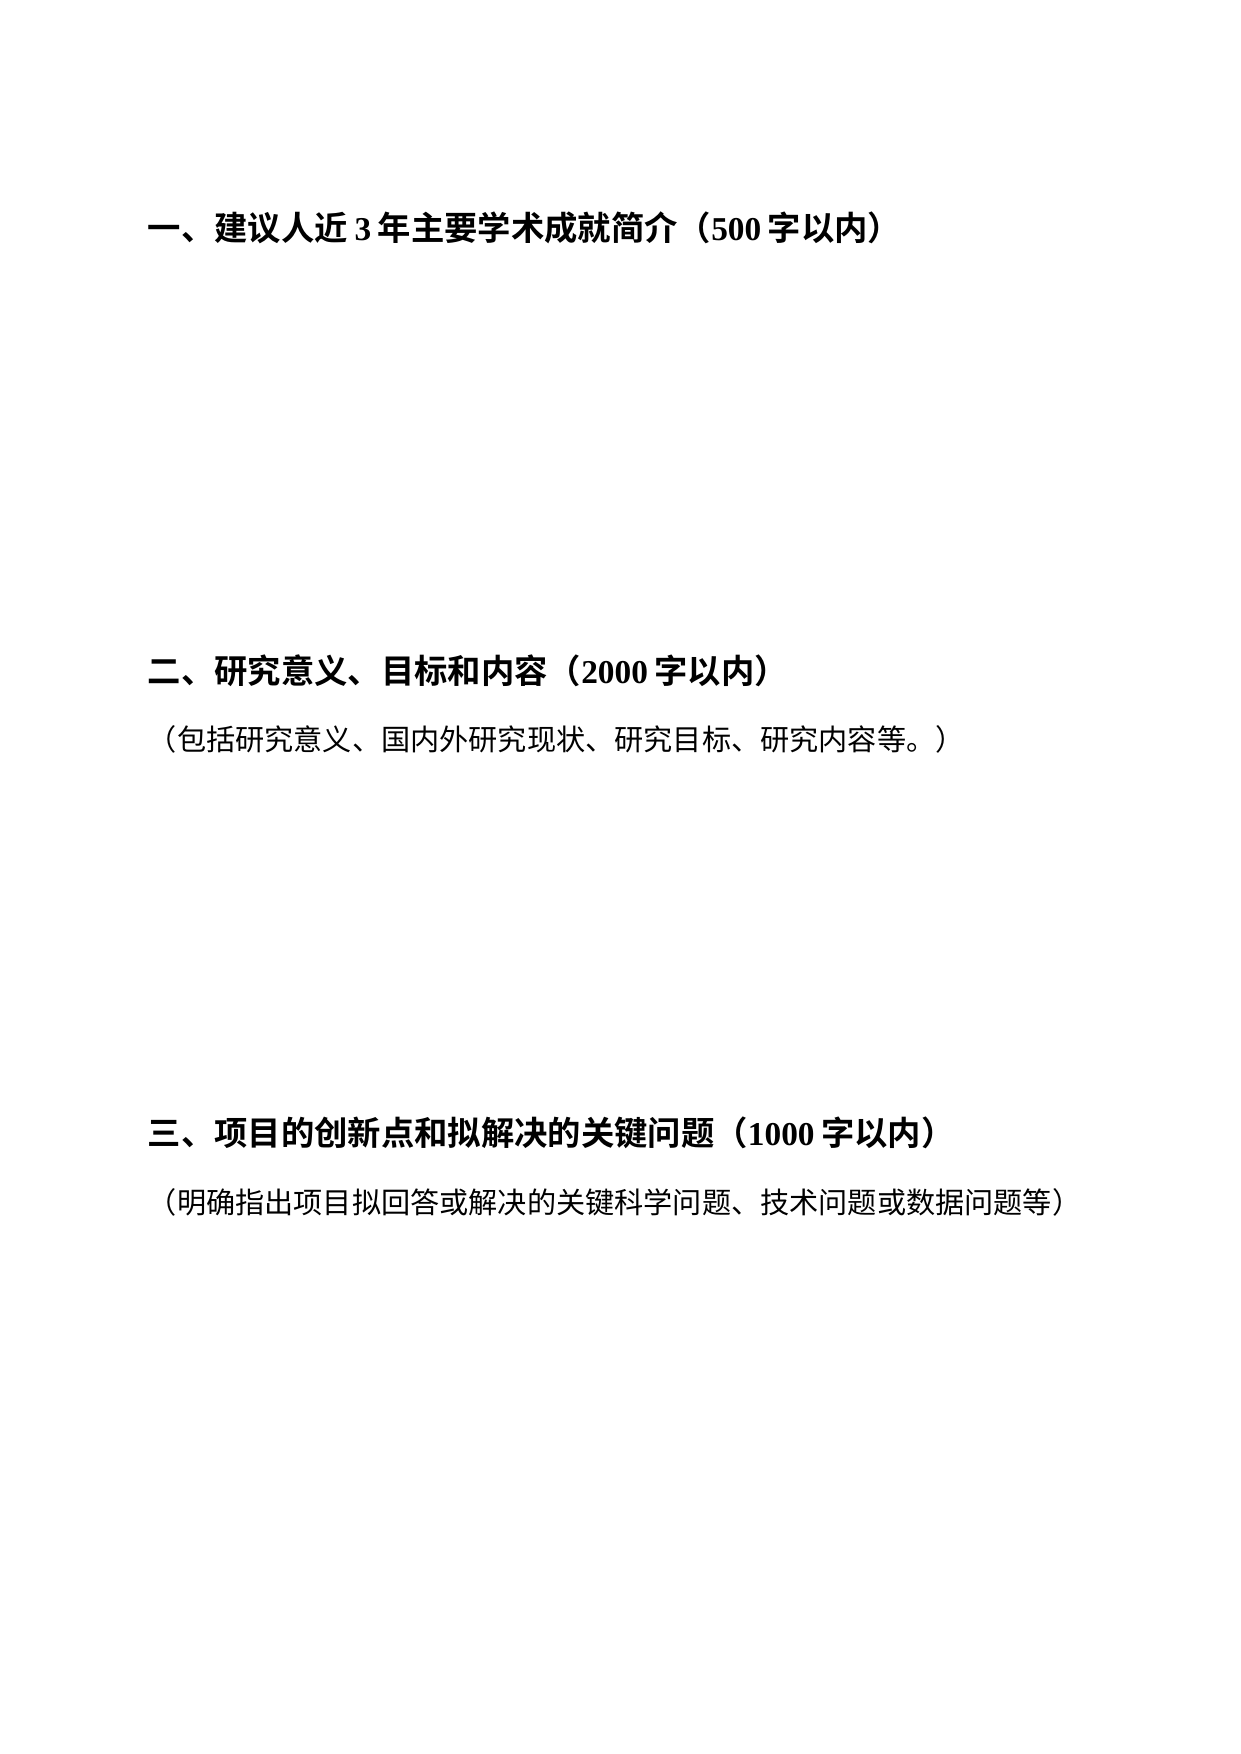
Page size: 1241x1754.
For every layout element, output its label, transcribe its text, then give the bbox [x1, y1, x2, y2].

text （包括研究意义、国内外研究现状、研究目标、研究内容等。） [148, 717, 1092, 759]
text 三、项目的创新点和拟解决的关键问题（1000字以内） [148, 1107, 1092, 1155]
text （明确指出项目拟回答或解决的关键科学问题、技术问题或数据问题等） [148, 1179, 1092, 1222]
text 二、研究意义、目标和内容（2000字以内） [148, 644, 1092, 693]
text 一、建议人近3年主要学术成就简介（500字以内） [148, 202, 1092, 250]
